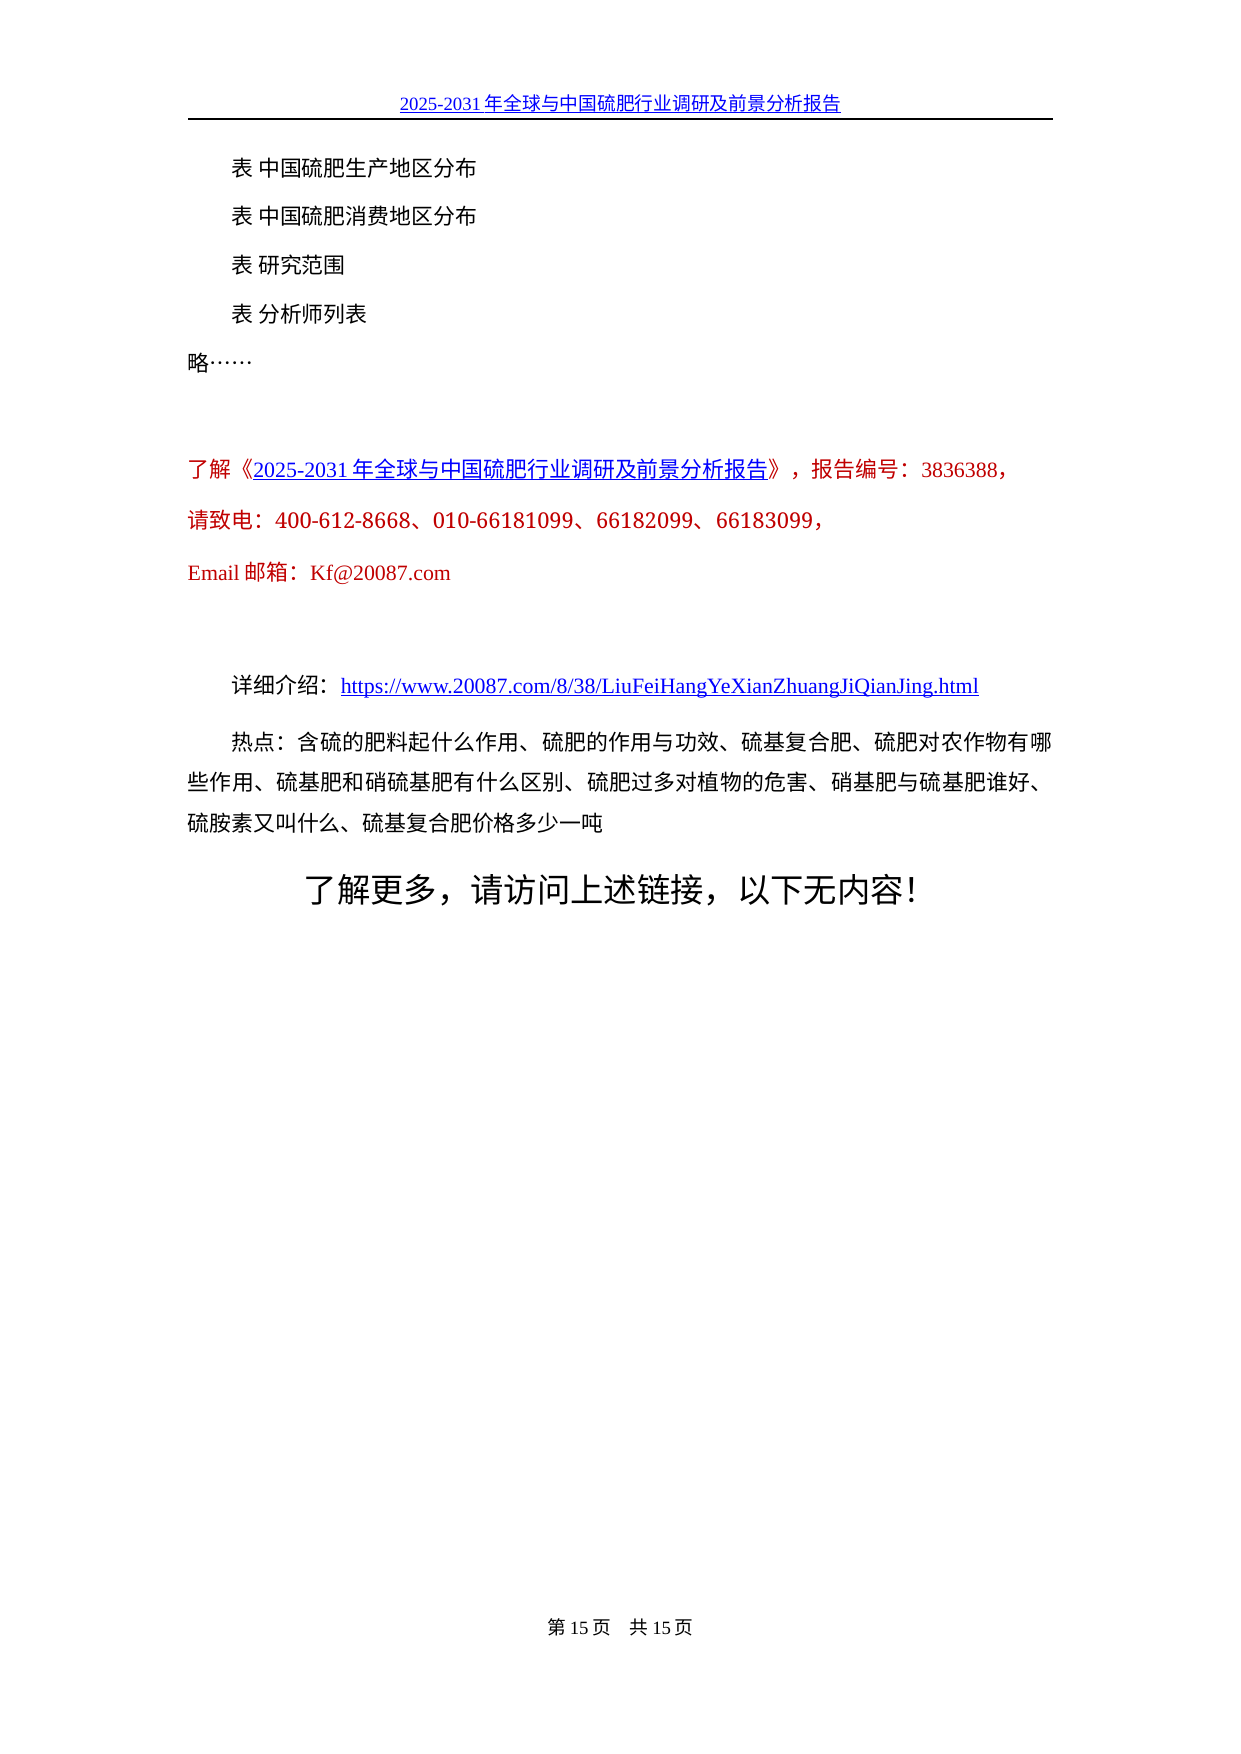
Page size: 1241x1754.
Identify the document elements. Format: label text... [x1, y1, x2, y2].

text 热点：含硫的肥料起什么作用、硫肥的作用与功效、硫基复合肥、硫肥对农作物有哪些作用、硫基肥和硝硫基肥有什么区别、硫肥过多对植物的危害、硝基肥与硫基肥谁好、硫胺素又叫什么、硫基复合肥价格多少一吨 [187, 724, 1053, 838]
title 了解更多，请访问上述链接，以下无内容！ [187, 856, 1053, 921]
text Email邮箱：Kf@20087.com [187, 555, 1053, 587]
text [187, 150, 1053, 378]
text 了解《2025-2031年全球与中国硫肥行业调研及前景分析报告》，报告编号：3836388， [187, 452, 1053, 484]
text 请致电：400-612-8668、010-66181099、66182099、66183099， [187, 503, 1053, 536]
text 详细介绍：https://www.20087.com/8/38/LiuFeiHangYeXianZhuangJiQianJing.html [187, 668, 1053, 700]
